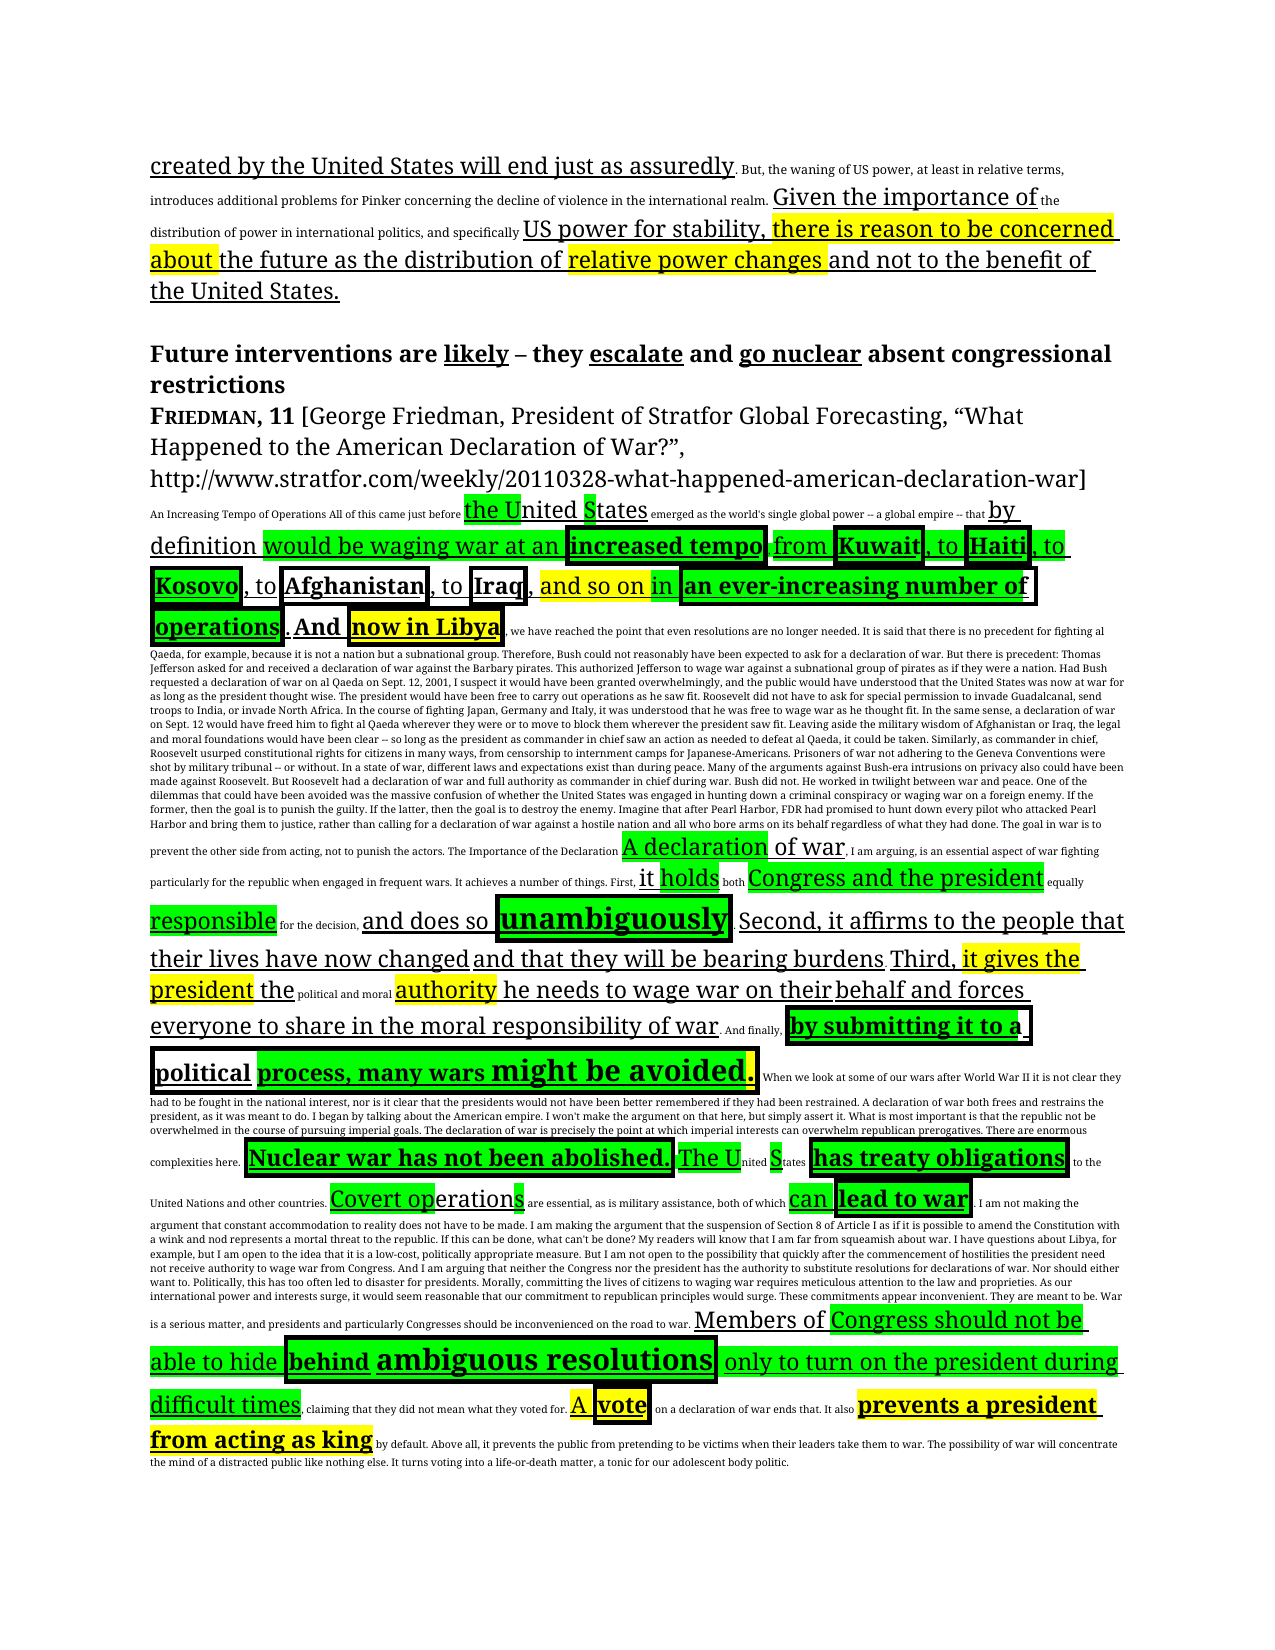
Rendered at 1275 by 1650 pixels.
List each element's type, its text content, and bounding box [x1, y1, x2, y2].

text Friedman, 11 [George Friedman, President of Stratfor Global Forecasting, “What Happened to the American Declaration of War?”, http://www.stratfor.com/weekly/20110328-what-happened-american-declaration-war] [150, 400, 1125, 494]
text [150, 150, 1125, 306]
text An Increasing Tempo of Operations All of this came just before the United States emerged as the world's single global power -- a global empire -- that by definition would be waging war at an increased tempo, from Kuwait, to Haiti, to Kosovo, to Afghanistan, to Iraq, and so on in an ever-increasing number of operations. And now in Libya, we have reached the point that even resolutions are no longer needed. It is said that there is no precedent for fighting al Qaeda, for example, because it is not a nation but a subnational group. Therefore, Bush could not reasonably have been expected to ask for a declaration of war. But there is precedent: Thomas Jefferson asked for and received a declaration of war against the Barbary pirates. This authorized Jefferson to wage war against a subnational group of pirates as if they were a nation. Had Bush requested a declaration of war on al Qaeda on Sept. 12, 2001, I suspect it would have been granted overwhelmingly, and the public would have understood that the United States was now at war for as long as the president thought wise. The president would have been free to carry out operations as he saw fit. Roosevelt did not have to ask for special permission to invade Guadalcanal, send troops to India, or invade North Africa. In the course of fighting Japan, Germany and Italy, it was understood that he was free to wage war as he thought fit. In the same sense, a declaration of war on Sept. 12 would have freed him to fight al Qaeda wherever they were or to move to block them wherever the president saw fit. Leaving aside the military wisdom of Afghanistan or Iraq, the legal and moral foundations would have been clear -- so long as the president as commander in chief saw an action as needed to defeat al Qaeda, it could be taken. Similarly, as commander in chief, Roosevelt usurped constitutional rights for citizens in many ways, from censorship to internment camps for Japanese-Americans. Prisoners of war not adhering to the Geneva Conventions were shot by military tribunal -- or without. In a state of war, different laws and expectations exist than during peace. Many of the arguments against Bush-era intrusions on privacy also could have been made against Roosevelt. But Roosevelt had a declaration of war and full authority as commander in chief during war. Bush did not. He worked in twilight between war and peace. One of the dilemmas that could have been avoided was the massive confusion of whether the United States was engaged in hunting down a criminal conspiracy or waging war on a foreign enemy. If the former, then the goal is to punish the guilty. If the latter, then the goal is to destroy the enemy. Imagine that after Pearl Harbor, FDR had promised to hunt down every pilot who attacked Pearl Harbor and bring them to justice, rather than calling for a declaration of war against a hostile nation and all who bore arms on its behalf regardless of what they had done. The goal in war is to prevent the other side from acting, not to punish the actors. The Importance of the Declaration A declaration of war, I am arguing, is an essential aspect of war fighting particularly for the republic when engaged in frequent wars. It achieves a number of things. First, it holds both Congress and the president equally responsible for the decision, and does so unambiguously. Second, it affirms to the people that their lives have now changed and that they will be bearing burdens. Third, it gives the president the political and moral authority he needs to wage war on their behalf and forces everyone to share in the moral responsibility of war. And finally, by submitting it to a political process, many wars might be avoided. When we look at some of our wars after World War II it is not clear they had to be fought in the national interest, nor is it clear that the presidents would not have been better remembered if they had been restrained. A declaration of war both frees and restrains the president, as it was meant to do. I began by talking about the American empire. I won't make the argument on that here, but simply assert it. What is most important is that the republic not be overwhelmed in the course of pursuing imperial goals. The declaration of war is precisely the point at which imperial interests can overwhelm republican prerogatives. There are enormous complexities here. Nuclear war has not been abolished. The United States has treaty obligations to the United Nations and other countries. Covert operations are essential, as is military assistance, both of which can lead to war. I am not making the argument that constant accommodation to reality does not have to be made. I am making the argument that the suspension of Section 8 of Article I as if it is possible to amend the Constitution with a wink and nod represents a mortal threat to the republic. If this can be done, what can't be done? My readers will know that I am far from squeamish about war. I have questions about Libya, for example, but I am open to the idea that it is a low-cost, politically appropriate measure. But I am not open to the possibility that quickly after the commencement of hostilities the president need not receive authority to wage war from Congress. And I am arguing that neither the Congress nor the president has the authority to substitute resolutions for declarations of war. Nor should either want to. Politically, this has too often led to disaster for presidents. Morally, committing the lives of citizens to waging war requires meticulous attention to the law and proprieties. As our international power and interests surge, it would seem reasonable that our commitment to republican principles would surge. These commitments appear inconvenient. They are meant to be. War is a serious matter, and presidents and particularly Congresses should be inconvenienced on the road to war. Members of Congress should not be able to hide behind ambiguous resolutions only to turn on the president during difficult times, claiming that they did not mean what they voted for. A vote on a declaration of war ends that. It also prevents a president from acting as king by default. Above all, it prevents the public from pretending to be victims when their leaders take them to war. The possibility of war will concentrate the mind of a distracted public like nothing else. It turns voting into a life-or-death matter, a tonic for our adolescent body politic. [150, 494, 1125, 1470]
subtitle Future interventions are likely – they escalate and go nuclear absent congressional restrictions [150, 337, 1125, 400]
